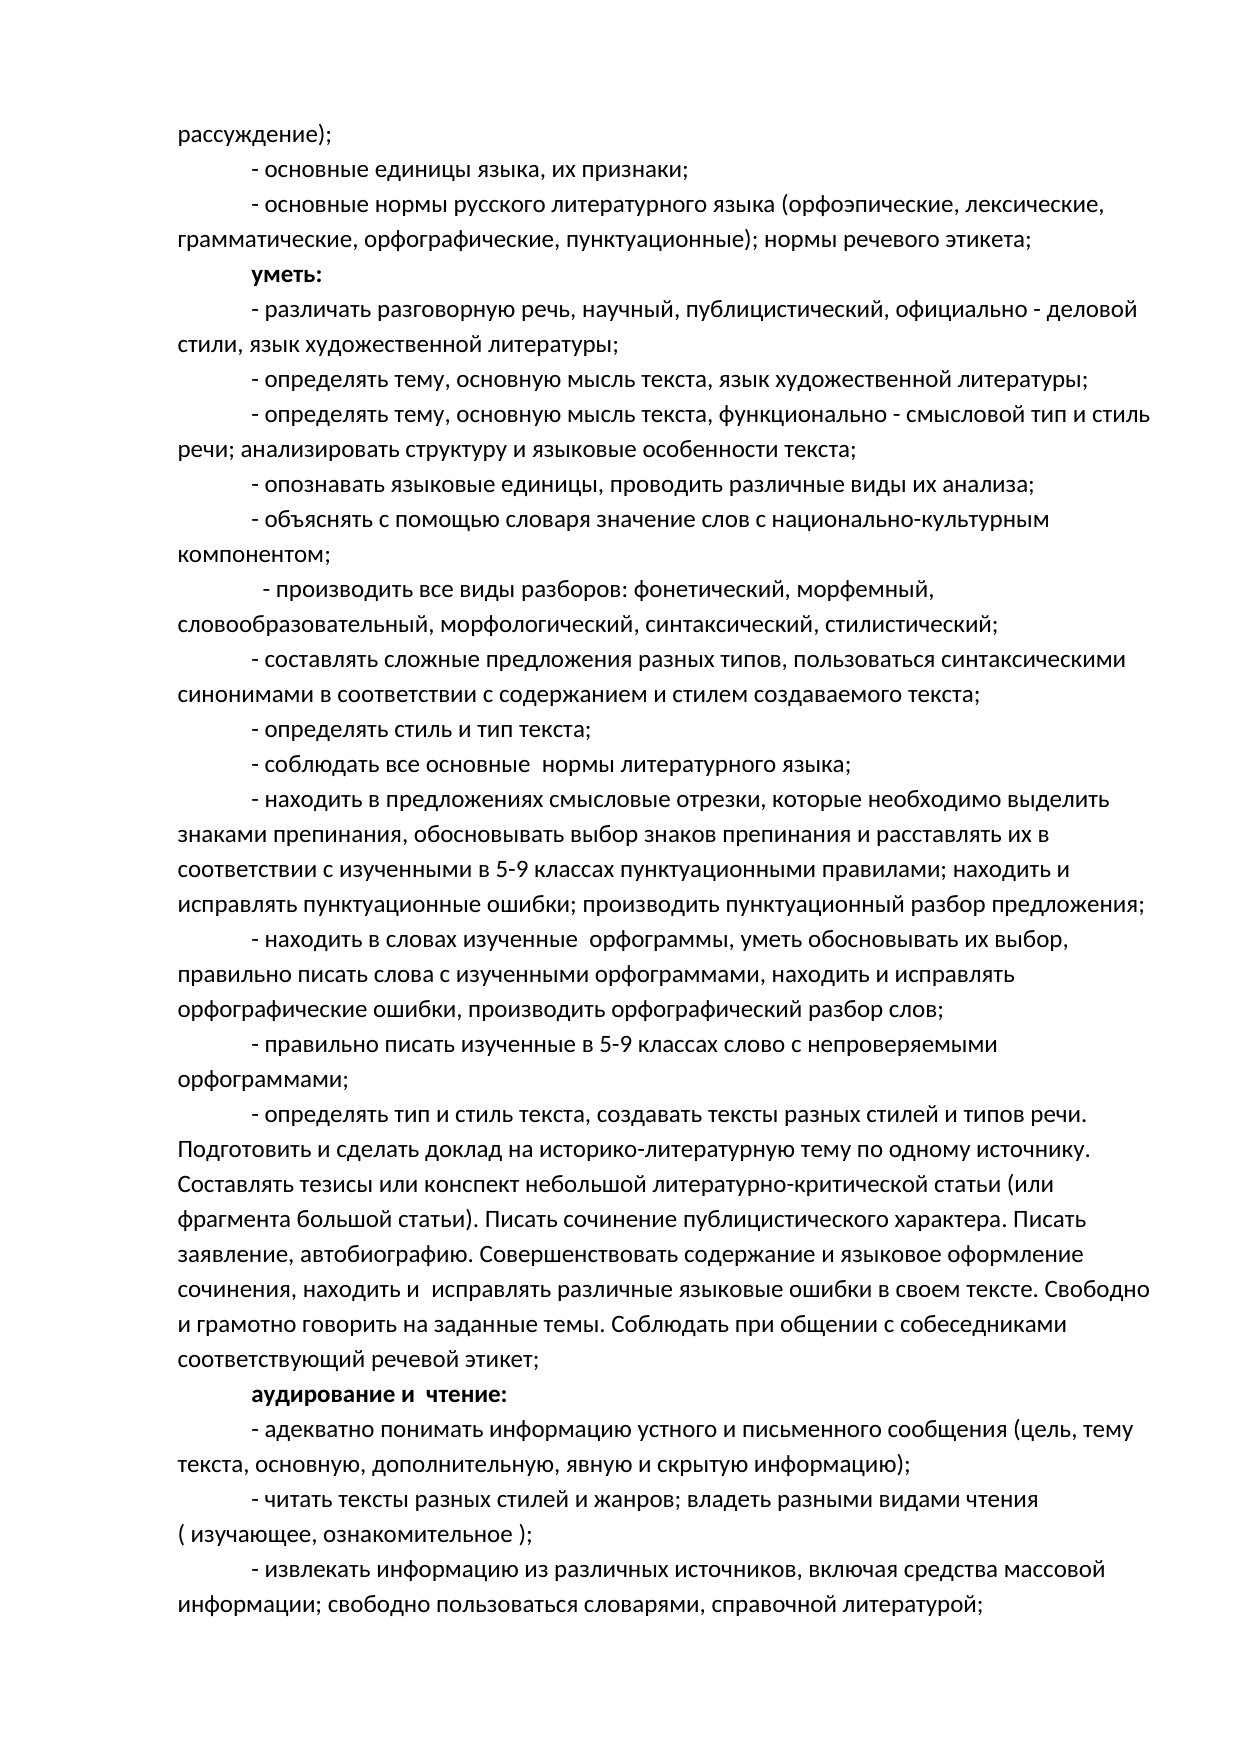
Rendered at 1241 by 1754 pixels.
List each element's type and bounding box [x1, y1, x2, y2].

text [177, 118, 1152, 1619]
